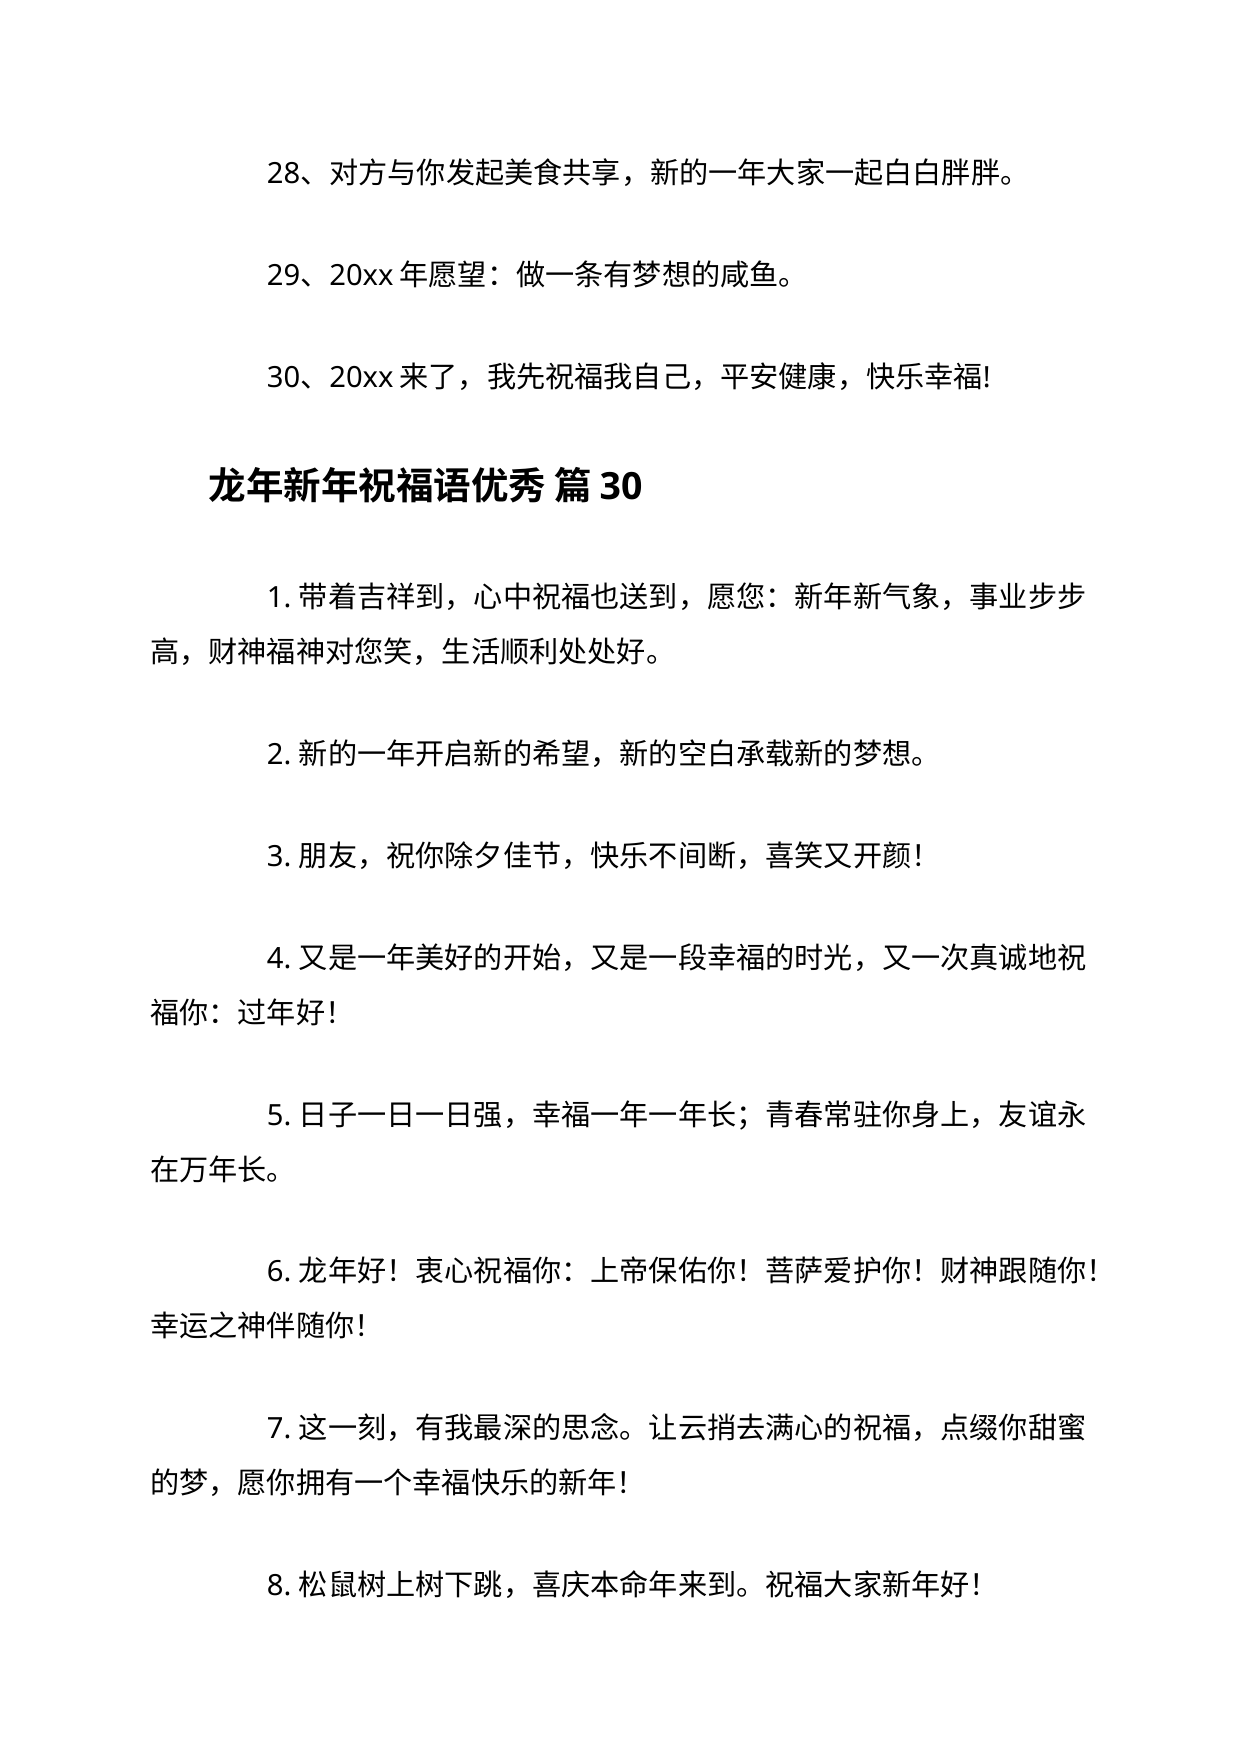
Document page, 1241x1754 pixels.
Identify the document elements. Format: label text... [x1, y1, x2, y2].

text 8. 松鼠树上树下跳，喜庆本命年来到。祝福大家新年好！ [150, 1561, 1090, 1604]
text 6. 龙年好！衷心祝福你：上帝保佑你！菩萨爱护你！财神跟随你！幸运之神伴随你！ [150, 1248, 1090, 1345]
text 28、对方与你发起美食共享，新的一年大家一起白白胖胖。 [150, 150, 1090, 192]
text 30、20xx来了，我先祝福我自己，平安健康，快乐幸福! [150, 354, 1090, 396]
text 龙年新年祝福语优秀 篇30 [150, 456, 1090, 510]
text 3. 朋友，祝你除夕佳节，快乐不间断，喜笑又开颜！ [150, 832, 1090, 875]
text 2. 新的一年开启新的希望，新的空白承载新的梦想。 [150, 730, 1090, 773]
text 29、20xx年愿望：做一条有梦想的咸鱼。 [150, 252, 1090, 294]
text 5. 日子一日一日强，幸福一年一年长；青春常驻你身上，友谊永在万年长。 [150, 1091, 1090, 1188]
text 1. 带着吉祥到，心中祝福也送到，愿您：新年新气象，事业步步高，财神福神对您笑，生活顺利处处好。 [150, 573, 1090, 671]
text 4. 又是一年美好的开始，又是一段幸福的时光，又一次真诚地祝福你：过年好！ [150, 934, 1090, 1032]
text 7. 这一刻，有我最深的思念。让云捎去满心的祝福，点缀你甜蜜的梦，愿你拥有一个幸福快乐的新年！ [150, 1404, 1090, 1502]
